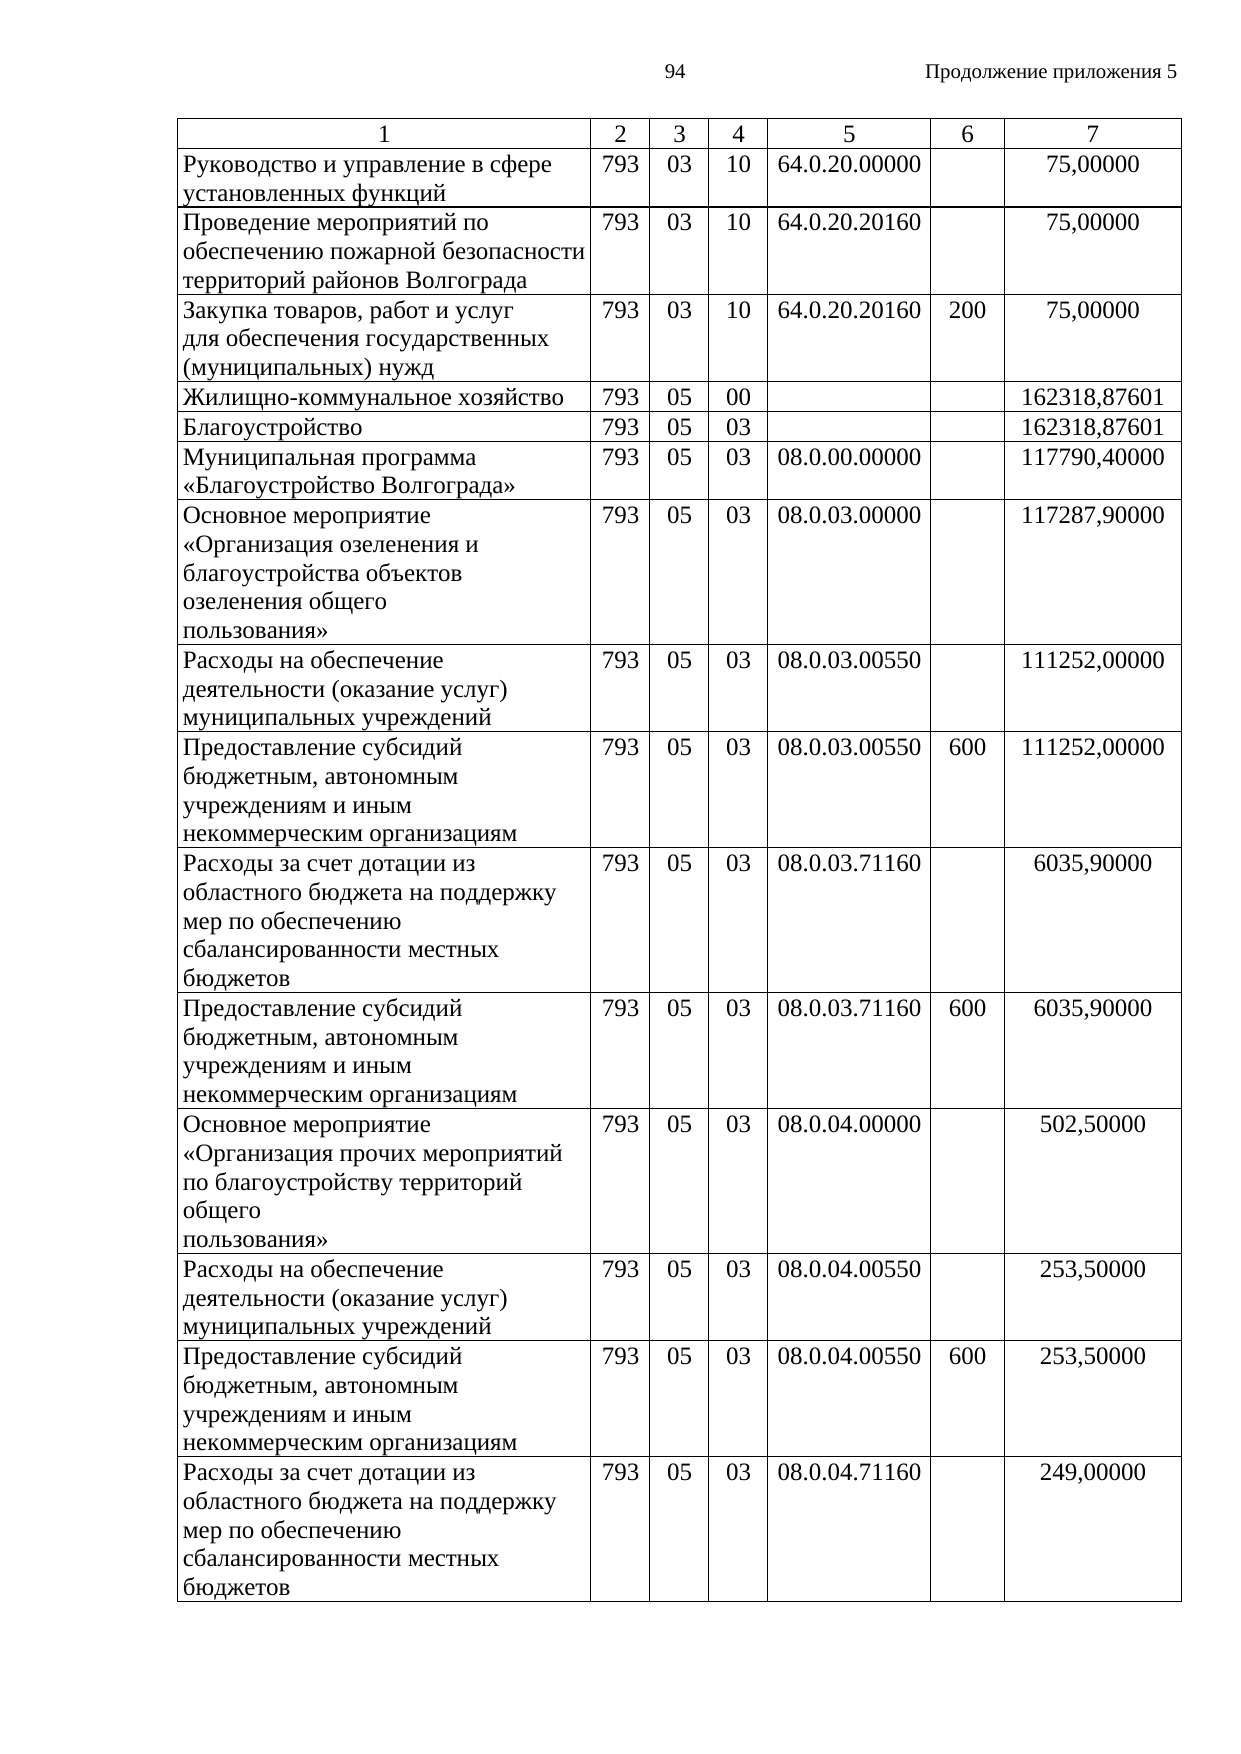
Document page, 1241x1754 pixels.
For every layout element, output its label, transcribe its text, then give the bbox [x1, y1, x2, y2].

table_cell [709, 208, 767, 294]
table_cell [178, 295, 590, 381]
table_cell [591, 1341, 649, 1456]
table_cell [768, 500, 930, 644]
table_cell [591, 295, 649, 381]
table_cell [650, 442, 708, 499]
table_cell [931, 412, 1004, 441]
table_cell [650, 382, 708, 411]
table_header 6 [931, 119, 1004, 148]
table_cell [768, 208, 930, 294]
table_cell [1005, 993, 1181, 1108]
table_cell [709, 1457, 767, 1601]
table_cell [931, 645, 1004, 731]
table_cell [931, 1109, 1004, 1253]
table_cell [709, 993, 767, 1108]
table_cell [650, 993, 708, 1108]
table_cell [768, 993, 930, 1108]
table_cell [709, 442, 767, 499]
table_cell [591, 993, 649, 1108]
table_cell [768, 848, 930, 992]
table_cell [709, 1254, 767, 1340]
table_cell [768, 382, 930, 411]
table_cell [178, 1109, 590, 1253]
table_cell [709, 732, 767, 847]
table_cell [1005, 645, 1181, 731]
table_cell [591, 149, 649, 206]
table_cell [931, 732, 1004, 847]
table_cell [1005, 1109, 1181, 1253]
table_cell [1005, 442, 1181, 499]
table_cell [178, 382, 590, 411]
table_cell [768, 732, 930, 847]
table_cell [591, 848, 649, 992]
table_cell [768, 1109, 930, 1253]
table_header 2 [591, 119, 649, 148]
table_header 1 [178, 119, 590, 148]
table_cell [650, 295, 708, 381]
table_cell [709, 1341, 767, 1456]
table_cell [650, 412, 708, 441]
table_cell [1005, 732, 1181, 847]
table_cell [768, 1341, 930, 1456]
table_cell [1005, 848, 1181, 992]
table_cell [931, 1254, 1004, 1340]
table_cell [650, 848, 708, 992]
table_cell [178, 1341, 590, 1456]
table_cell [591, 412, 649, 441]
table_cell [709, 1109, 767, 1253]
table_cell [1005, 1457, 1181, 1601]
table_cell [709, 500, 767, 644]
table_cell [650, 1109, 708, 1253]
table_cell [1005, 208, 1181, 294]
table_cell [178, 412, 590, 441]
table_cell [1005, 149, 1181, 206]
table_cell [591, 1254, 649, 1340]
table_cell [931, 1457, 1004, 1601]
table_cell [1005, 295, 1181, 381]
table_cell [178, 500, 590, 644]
table_header 5 [768, 119, 930, 148]
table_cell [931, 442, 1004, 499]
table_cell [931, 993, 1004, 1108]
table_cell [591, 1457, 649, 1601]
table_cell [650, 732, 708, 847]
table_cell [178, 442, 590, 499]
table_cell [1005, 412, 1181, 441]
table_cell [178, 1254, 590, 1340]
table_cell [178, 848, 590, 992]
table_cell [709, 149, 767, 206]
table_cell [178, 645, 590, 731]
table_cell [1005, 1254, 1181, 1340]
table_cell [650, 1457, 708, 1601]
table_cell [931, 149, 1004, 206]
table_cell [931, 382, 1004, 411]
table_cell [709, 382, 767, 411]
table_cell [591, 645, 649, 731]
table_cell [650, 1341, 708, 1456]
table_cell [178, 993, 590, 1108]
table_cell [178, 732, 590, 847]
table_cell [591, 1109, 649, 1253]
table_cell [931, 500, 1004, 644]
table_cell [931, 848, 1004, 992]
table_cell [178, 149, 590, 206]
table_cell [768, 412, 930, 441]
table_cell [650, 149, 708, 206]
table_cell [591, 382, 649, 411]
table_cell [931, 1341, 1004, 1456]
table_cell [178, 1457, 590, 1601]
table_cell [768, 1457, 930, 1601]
table_header 7 [1005, 119, 1181, 148]
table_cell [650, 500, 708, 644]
table_header 3 [650, 119, 708, 148]
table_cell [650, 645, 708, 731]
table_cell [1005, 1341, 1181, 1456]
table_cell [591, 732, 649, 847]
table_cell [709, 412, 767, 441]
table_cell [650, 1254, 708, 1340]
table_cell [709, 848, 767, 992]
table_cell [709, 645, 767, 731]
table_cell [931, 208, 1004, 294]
table_header 4 [709, 119, 767, 148]
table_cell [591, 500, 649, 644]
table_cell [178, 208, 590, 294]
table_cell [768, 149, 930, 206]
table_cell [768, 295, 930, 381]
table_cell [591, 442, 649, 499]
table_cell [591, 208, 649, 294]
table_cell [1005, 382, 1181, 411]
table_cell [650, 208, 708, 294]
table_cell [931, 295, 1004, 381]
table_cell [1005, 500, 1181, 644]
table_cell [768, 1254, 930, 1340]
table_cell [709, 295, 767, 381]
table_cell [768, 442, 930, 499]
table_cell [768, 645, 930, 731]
